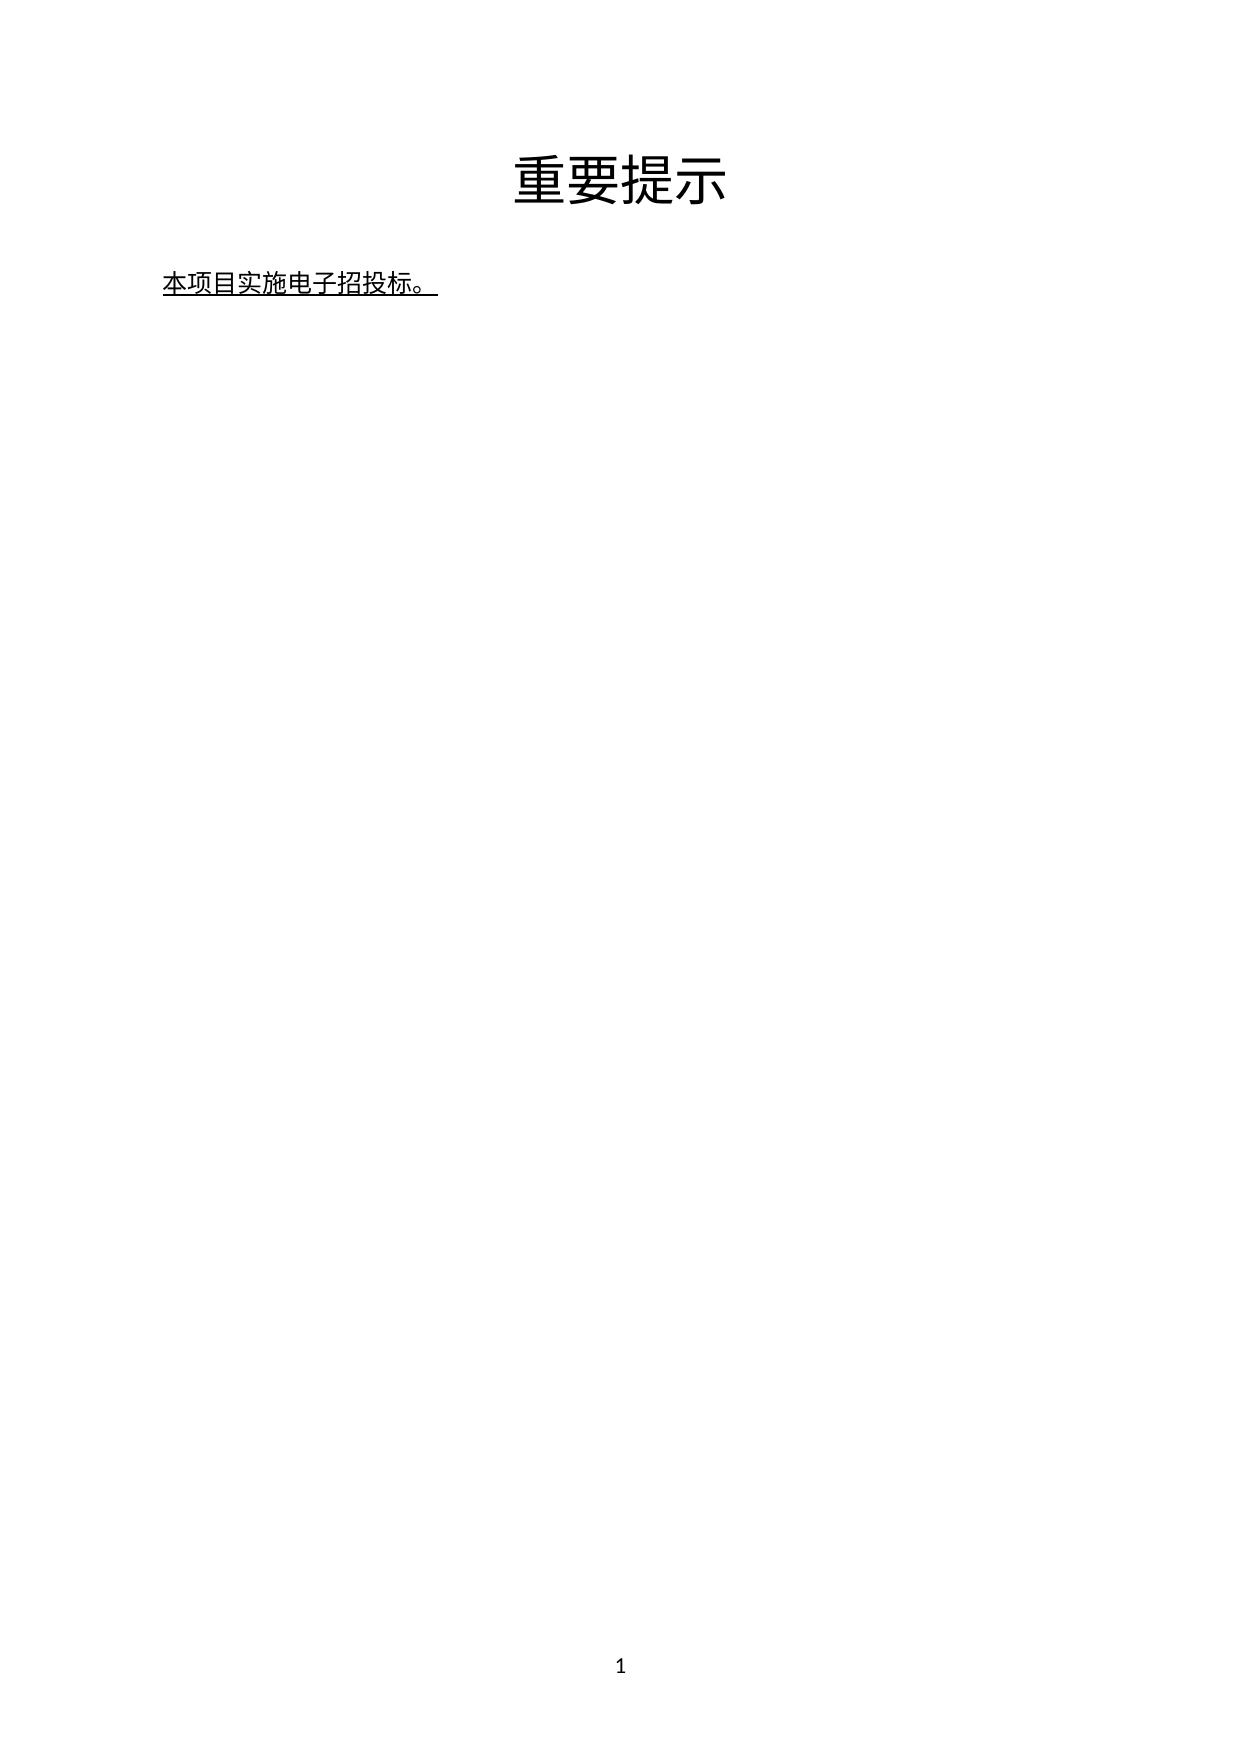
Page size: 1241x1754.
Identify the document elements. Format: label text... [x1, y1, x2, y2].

text 重要提示 [112, 150, 1128, 212]
text 本项目实施电子招投标。 [112, 263, 1128, 300]
